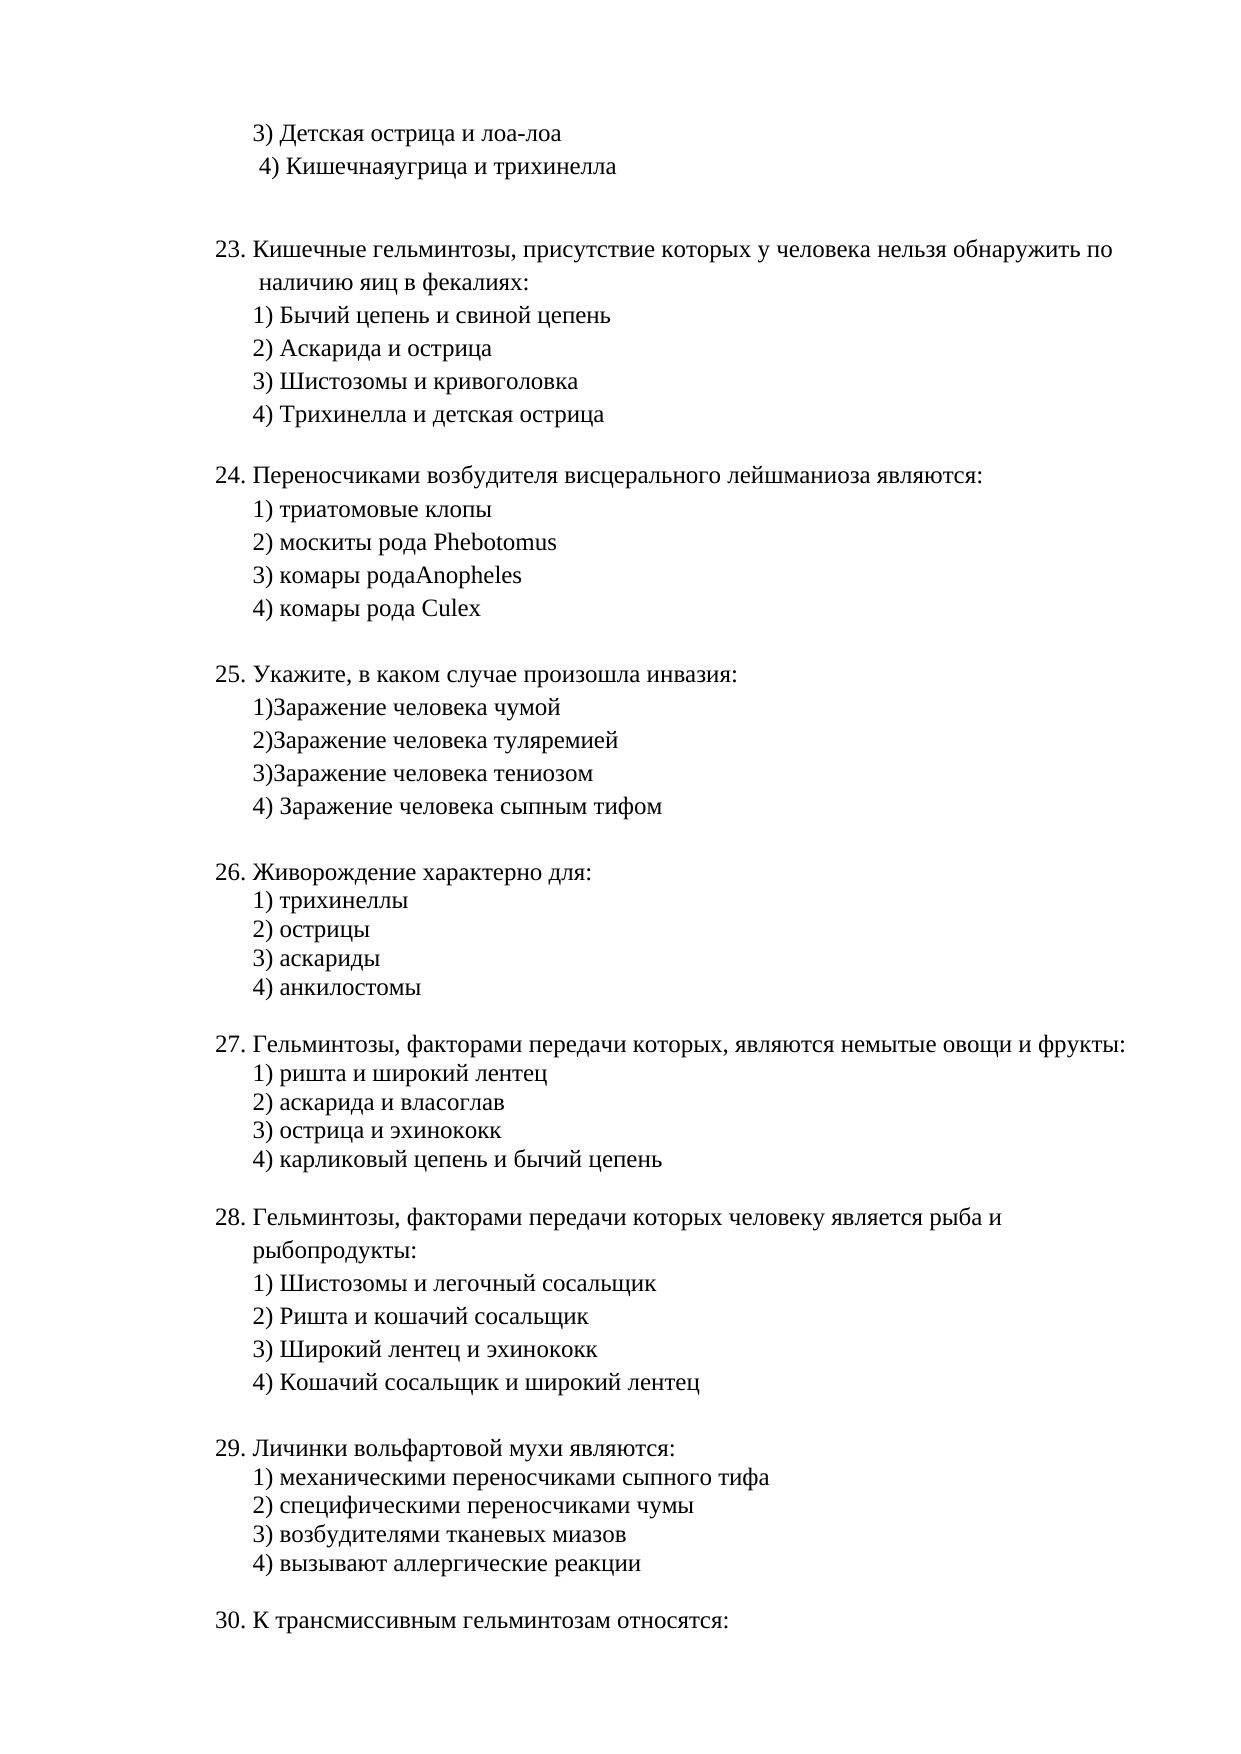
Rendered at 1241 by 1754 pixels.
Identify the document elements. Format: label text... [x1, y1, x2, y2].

list 1) ришта и широкий лентец [252, 1058, 1152, 1087]
list Гельминтозы, факторами передачи которых, являются немытые овощи и фрукты: [215, 1029, 1152, 1058]
list 1)Заражение человека чумой [252, 692, 1152, 721]
list 1) Бычий цепень и свиной цепень [252, 300, 1152, 328]
list 1) трихинеллы [252, 886, 1152, 914]
list 3) Шистозомы и кривоголовка [252, 366, 1152, 394]
list 3) Детская острица и лоа-лоа [252, 118, 1152, 147]
list Гельминтозы, факторами передачи которых человеку является рыба и рыбопродукты: [215, 1202, 1152, 1264]
list 1) триатомовые клопы [252, 494, 1152, 522]
list 1) механическими переносчиками сыпного тифа [252, 1462, 1152, 1491]
list Укажите, в каком случае произошла инвазия: [215, 659, 1152, 687]
list Кишечные гельминтозы, присутствие которых у человека нельзя обнаружить по [215, 234, 1152, 262]
list 2) аскарида и власоглав [252, 1087, 1152, 1116]
list 3) возбудителями тканевых миазов [252, 1519, 1152, 1548]
list 3)Заражение человека тениозом [252, 758, 1152, 787]
list Живорождение характерно для: [215, 857, 1152, 886]
list Личинки вольфартовой мухи являются: [215, 1433, 1152, 1462]
list 4) Кошачий сосальщик и широкий лентец [252, 1367, 1152, 1396]
list 4) карликовый цепень и бычий цепень [252, 1144, 1152, 1173]
list 4) Трихинелла и детская острица [252, 399, 1152, 428]
list 4) анкилостомы [252, 972, 1152, 1001]
list 2) специфическими переносчиками чумы [252, 1491, 1152, 1519]
list 3) комары родаAnopheles [252, 560, 1152, 588]
list 4) Заражение человека сыпным тифом [252, 791, 1152, 819]
list 1) Шистозомы и легочный сосальщик [252, 1268, 1152, 1297]
list 2) Ришта и кошачий сосальщик [252, 1301, 1152, 1330]
list 4) вызывают аллергические реакции [252, 1548, 1152, 1577]
list 2) москиты рода Phebotomus [252, 527, 1152, 555]
list 2)Заражение человека туляремией [252, 725, 1152, 753]
list 3) Широкий лентец и эхинококк [252, 1334, 1152, 1363]
list Переносчиками возбудителя висцерального лейшманиоза являются: [215, 461, 1152, 489]
list 3) аскариды [252, 943, 1152, 972]
list К трансмиссивным гельминтозам относятся: [215, 1606, 1152, 1634]
list 3) острица и эхинококк [252, 1116, 1152, 1144]
list 2) Аскарида и острица [252, 333, 1152, 362]
list наличию яиц в фекалиях: [252, 267, 1152, 296]
list 4) Кишечнаяугрица и трихинелла [252, 151, 1152, 180]
list 2) острицы [252, 914, 1152, 943]
list 4) комары рода Culex [252, 593, 1152, 621]
